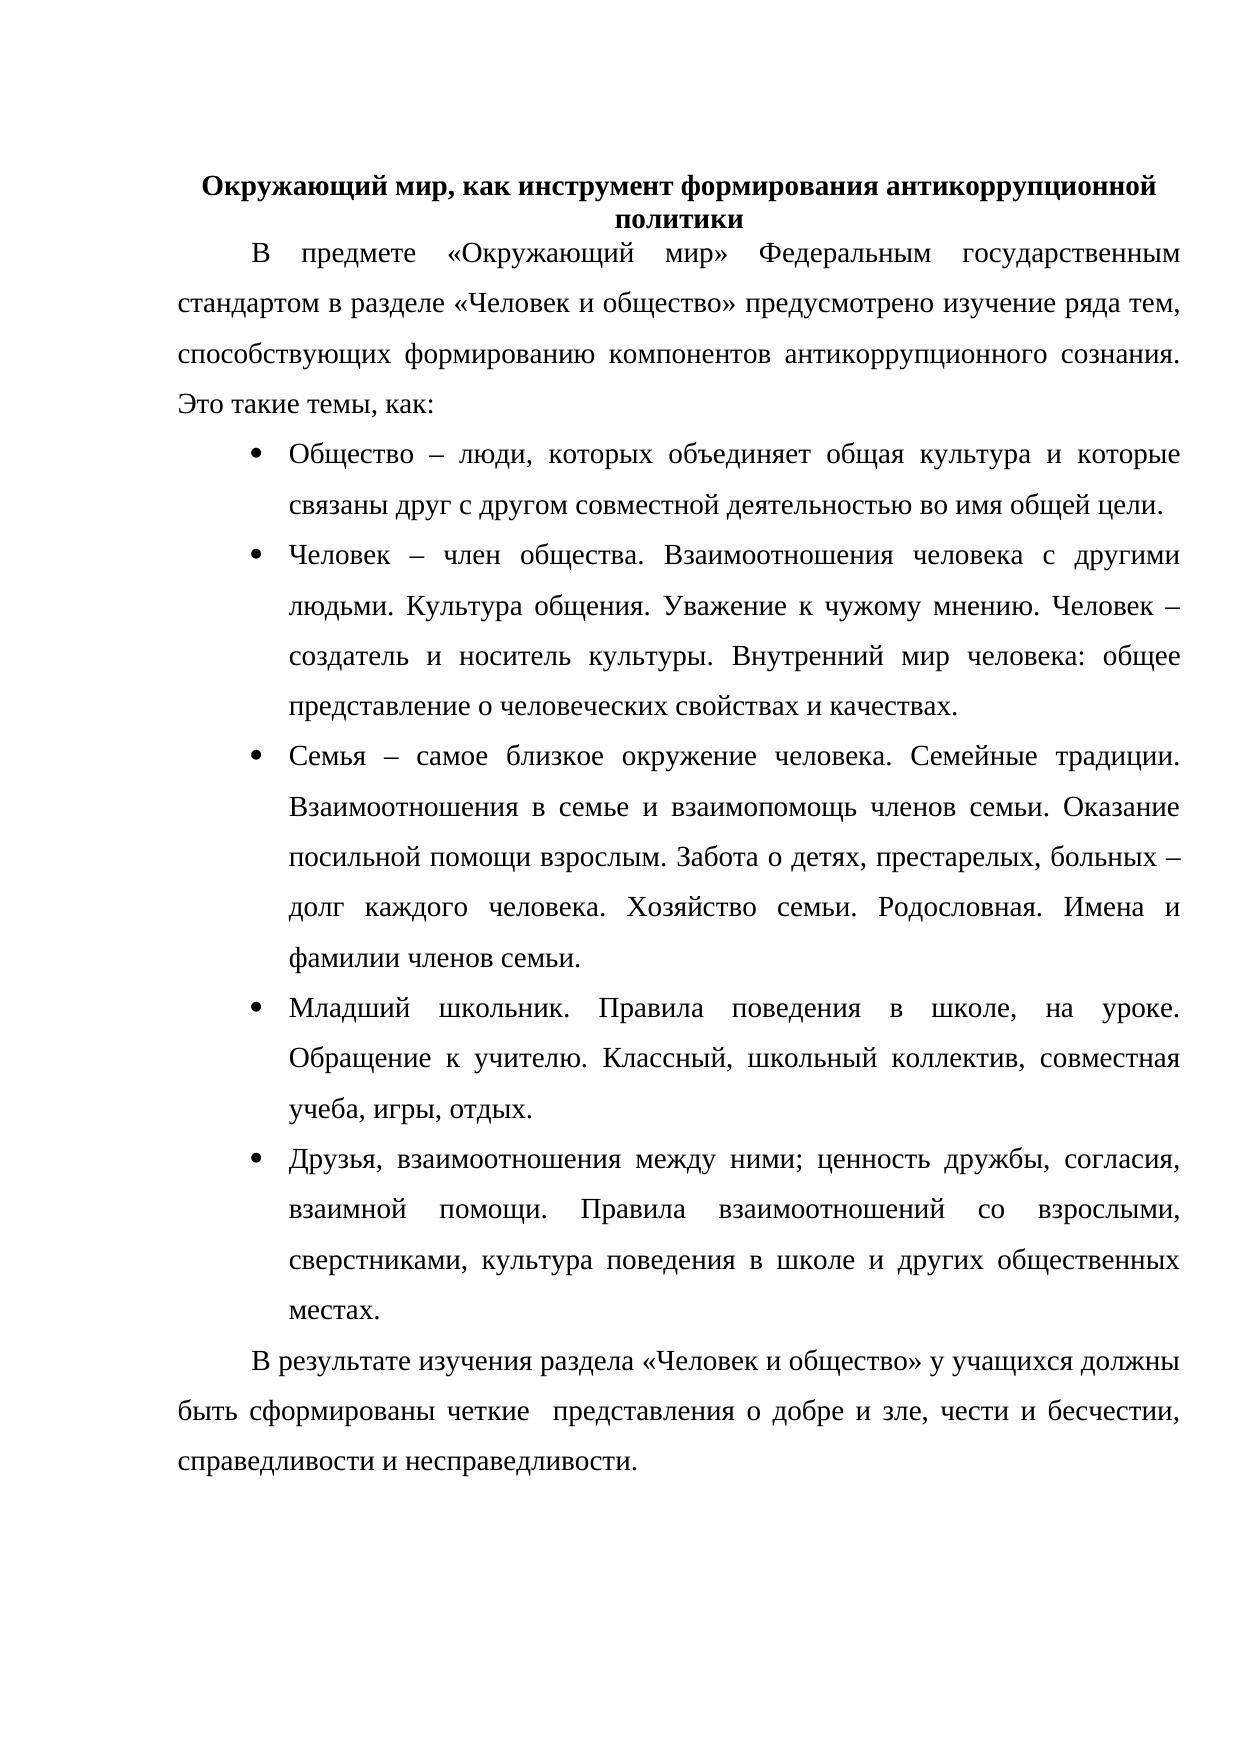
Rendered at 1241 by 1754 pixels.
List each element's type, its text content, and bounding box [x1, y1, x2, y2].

list Семья – самое близкое окружение человека. Семейные традиции. Взаимоотношения в семье и взаимопомощь членов семьи. Оказание посильной помощи взрослым. Забота о детях, престарелых, больных – долг каждого человека. Хозяйство семьи. Родословная. Имена и фамилии членов семьи. [251, 738, 1181, 973]
text В результате изучения раздела «Человек и общество» у учащихся должны быть сформированы четкие представления о добре и зле, чести и бесчестии, справедливости и несправедливости. [177, 1343, 1181, 1477]
text В предмете «Окружающий мир» Федеральным государственным стандартом в разделе «Человек и общество» предусмотрено изучение ряда тем, способствующих формированию компонентов антикоррупционного сознания. Это такие темы, как: [177, 235, 1181, 420]
list Общество – люди, которых объединяет общая культура и которые связаны друг с другом совместной деятельностью во имя общей цели. [251, 436, 1181, 520]
subtitle Окружающий мир, как инструмент формирования антикоррупционной политики [177, 168, 1181, 235]
list Друзья, взаимоотношения между ними; ценность дружбы, согласия, взаимной помощи. Правила взаимоотношений со взрослыми, сверстниками, культура поведения в школе и других общественных местах. [251, 1141, 1181, 1326]
list Человек – член общества. Взаимоотношения человека с другими людьми. Культура общения. Уважение к чужому мнению. Человек – создатель и носитель культуры. Внутренний мир человека: общее представление о человеческих свойствах и качествах. [251, 537, 1181, 722]
list Младший школьник. Правила поведения в школе, на уроке. Обращение к учителю. Классный, школьный коллектив, совместная учеба, игры, отдых. [251, 990, 1181, 1124]
